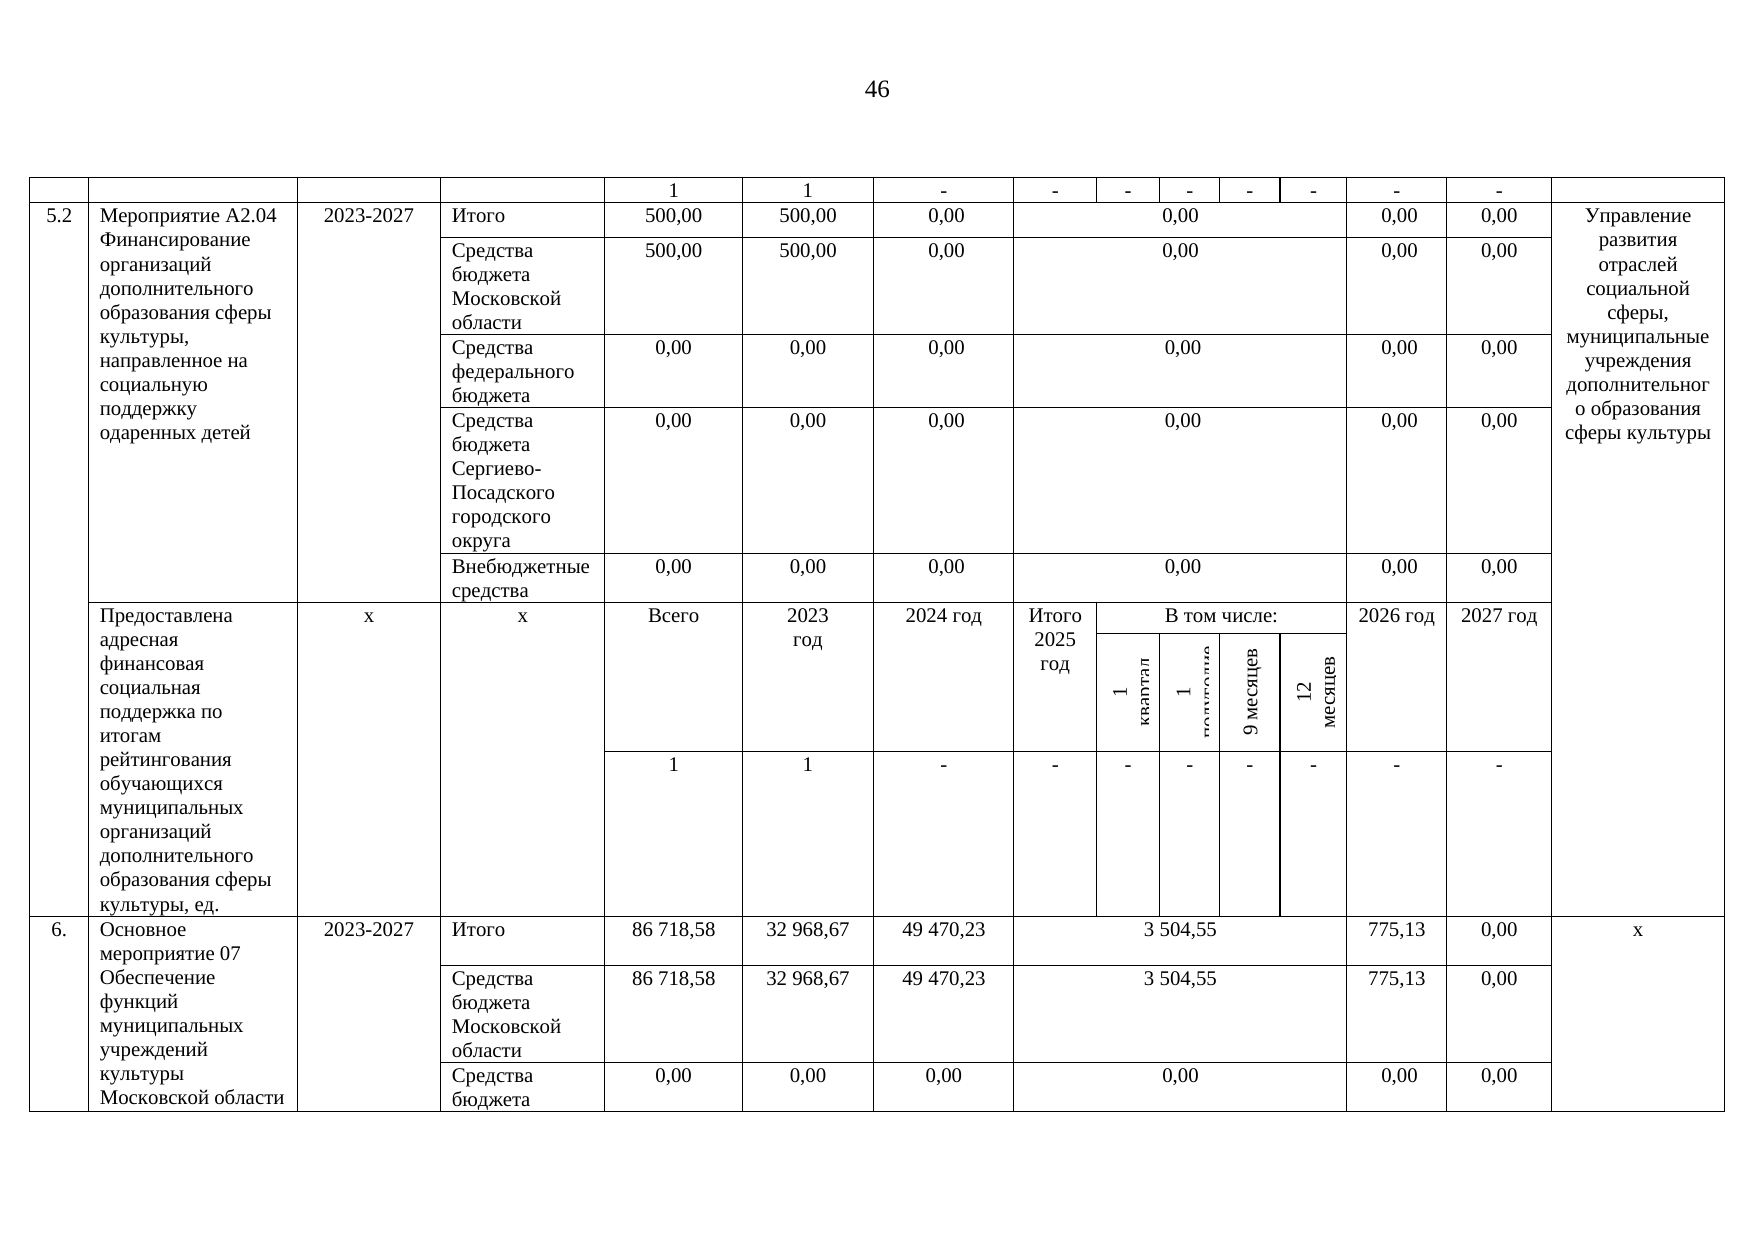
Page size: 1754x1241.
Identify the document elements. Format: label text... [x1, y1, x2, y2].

table_cell 1 [605, 752, 742, 916]
table_cell 0,00 [874, 238, 1013, 334]
table_cell 9 месяцев [1220, 634, 1279, 751]
table_cell Внебюджетные средства [441, 554, 604, 602]
table_cell 0,00 [1347, 554, 1446, 602]
table_cell 0,00 [1014, 554, 1346, 602]
table_cell - [1220, 178, 1279, 202]
table_cell 2023-2027 [298, 203, 440, 602]
table_cell 0,00 [874, 335, 1013, 407]
table_cell 32 968,67 [743, 917, 873, 965]
table_cell 0,00 [1447, 917, 1551, 965]
table_cell 0,00 [874, 408, 1013, 552]
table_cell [441, 1063, 604, 1111]
table_cell 0,00 [743, 408, 873, 552]
table_cell 0,00 [1014, 408, 1346, 552]
table_cell 0,00 [1347, 238, 1446, 334]
table_cell х [1552, 917, 1724, 1111]
table_cell 6. [30, 917, 88, 1111]
table_cell 0,00 [1347, 203, 1446, 237]
table_cell - [874, 752, 1013, 916]
table_cell 0,00 [743, 335, 873, 407]
table_cell Основное мероприятие 07 Обеспечение функций муниципальных учреждений культуры Московской области [89, 917, 297, 1111]
table_cell 0,00 [874, 1063, 1013, 1111]
table_cell - [874, 178, 1013, 202]
table_cell 0,00 [1014, 1063, 1346, 1111]
table_cell - [1160, 752, 1219, 916]
table_cell 2023-2027 [298, 917, 440, 1111]
table_cell - [1160, 178, 1219, 202]
table_cell 0,00 [874, 554, 1013, 602]
table_cell 0,00 [605, 335, 742, 407]
table_cell - [1097, 178, 1159, 202]
table_cell 0,00 [605, 554, 742, 602]
table_cell - [1447, 752, 1551, 916]
table_cell х [441, 603, 604, 916]
table_cell 3 504,55 [1014, 966, 1346, 1062]
table_cell [874, 633, 1013, 751]
table_cell - [1281, 752, 1346, 916]
table_cell - [1220, 752, 1279, 916]
table_cell Средства бюджета Московской области [441, 238, 604, 334]
table_cell 12 месяцев [1281, 634, 1346, 751]
table_cell 1 квартал [1097, 634, 1159, 751]
table_cell 2027 год [1447, 603, 1551, 751]
table_cell 0,00 [1347, 335, 1446, 407]
table_cell 86 718,58 [605, 917, 742, 965]
table_cell Итого 2025 год [1014, 603, 1096, 751]
table_cell 0,00 [605, 408, 742, 552]
table_cell 500,00 [743, 238, 873, 334]
table_cell Средства бюджета Сергиево-Посадского городского округа [441, 408, 604, 552]
table_cell 500,00 [743, 203, 873, 237]
table_cell 86 718,58 [605, 966, 742, 1062]
table_cell 0,00 [1347, 408, 1446, 552]
table_cell 2023 год [743, 603, 873, 751]
table_cell 32 968,67 [743, 966, 873, 1062]
table_cell 49 470,23 [874, 917, 1013, 965]
table_cell 1 [743, 752, 873, 916]
table_cell 0,00 [605, 1063, 742, 1111]
table_cell 0,00 [743, 1063, 873, 1111]
table_cell - [1347, 752, 1446, 916]
table_cell Предоставлена адресная финансовая социальная поддержка по итогам рейтингования обучающихся муниципальных организаций дополнительного образования сферы культуры, ед. [89, 603, 297, 916]
table_cell 0,00 [1447, 203, 1551, 237]
table_cell 3 504,55 [1014, 917, 1346, 965]
table_cell 2024 год [874, 603, 1013, 633]
table_cell - [1281, 178, 1346, 202]
table_cell - [1347, 178, 1446, 202]
table_cell Итого [441, 203, 604, 237]
table_cell 775,13 [1347, 966, 1446, 1062]
table_cell 0,00 [1447, 966, 1551, 1062]
table_cell 0,00 [1014, 335, 1346, 407]
table_cell - [1097, 752, 1159, 916]
table_cell Всего [605, 603, 742, 751]
table_cell 0,00 [1014, 238, 1346, 334]
table_cell 1 [743, 178, 873, 202]
table_cell Средства бюджета Московской области [441, 966, 604, 1062]
table_cell 0,00 [1447, 335, 1551, 407]
table_cell 5.2 [30, 203, 88, 916]
table_cell 0,00 [1447, 1063, 1551, 1111]
table_cell 500,00 [605, 203, 742, 237]
table_cell 0,00 [874, 203, 1013, 237]
table_cell 0,00 [743, 554, 873, 602]
table_cell 0,00 [1447, 238, 1551, 334]
table_cell х [298, 603, 440, 916]
table_cell Мероприятие A2.04 Финансирование организаций дополнительного образования сферы культуры, направленное на социальную поддержку одаренных детей [89, 203, 297, 602]
table_cell - [1447, 178, 1551, 202]
table_cell 1 [605, 178, 742, 202]
table_cell 775,13 [1347, 917, 1446, 965]
table_cell 0,00 [1014, 203, 1346, 237]
table_cell 2026 год [1347, 603, 1446, 751]
table_cell 0,00 [1447, 554, 1551, 602]
table_cell Итого [441, 917, 604, 965]
table_cell 49 470,23 [874, 966, 1013, 1062]
table_cell - [1014, 752, 1096, 916]
table_cell 1 полугодие [1160, 634, 1219, 751]
table_cell Средства федерального бюджета [441, 335, 604, 407]
table_cell В том числе: [1097, 603, 1346, 633]
table_cell Управление развития отраслей социальной сферы, муниципальные учреждения дополнительного образования сферы культуры [1552, 203, 1724, 916]
table_cell - [1014, 178, 1096, 202]
table_cell 0,00 [1347, 1063, 1446, 1111]
table_cell 0,00 [1447, 408, 1551, 552]
table_cell 500,00 [605, 238, 742, 334]
